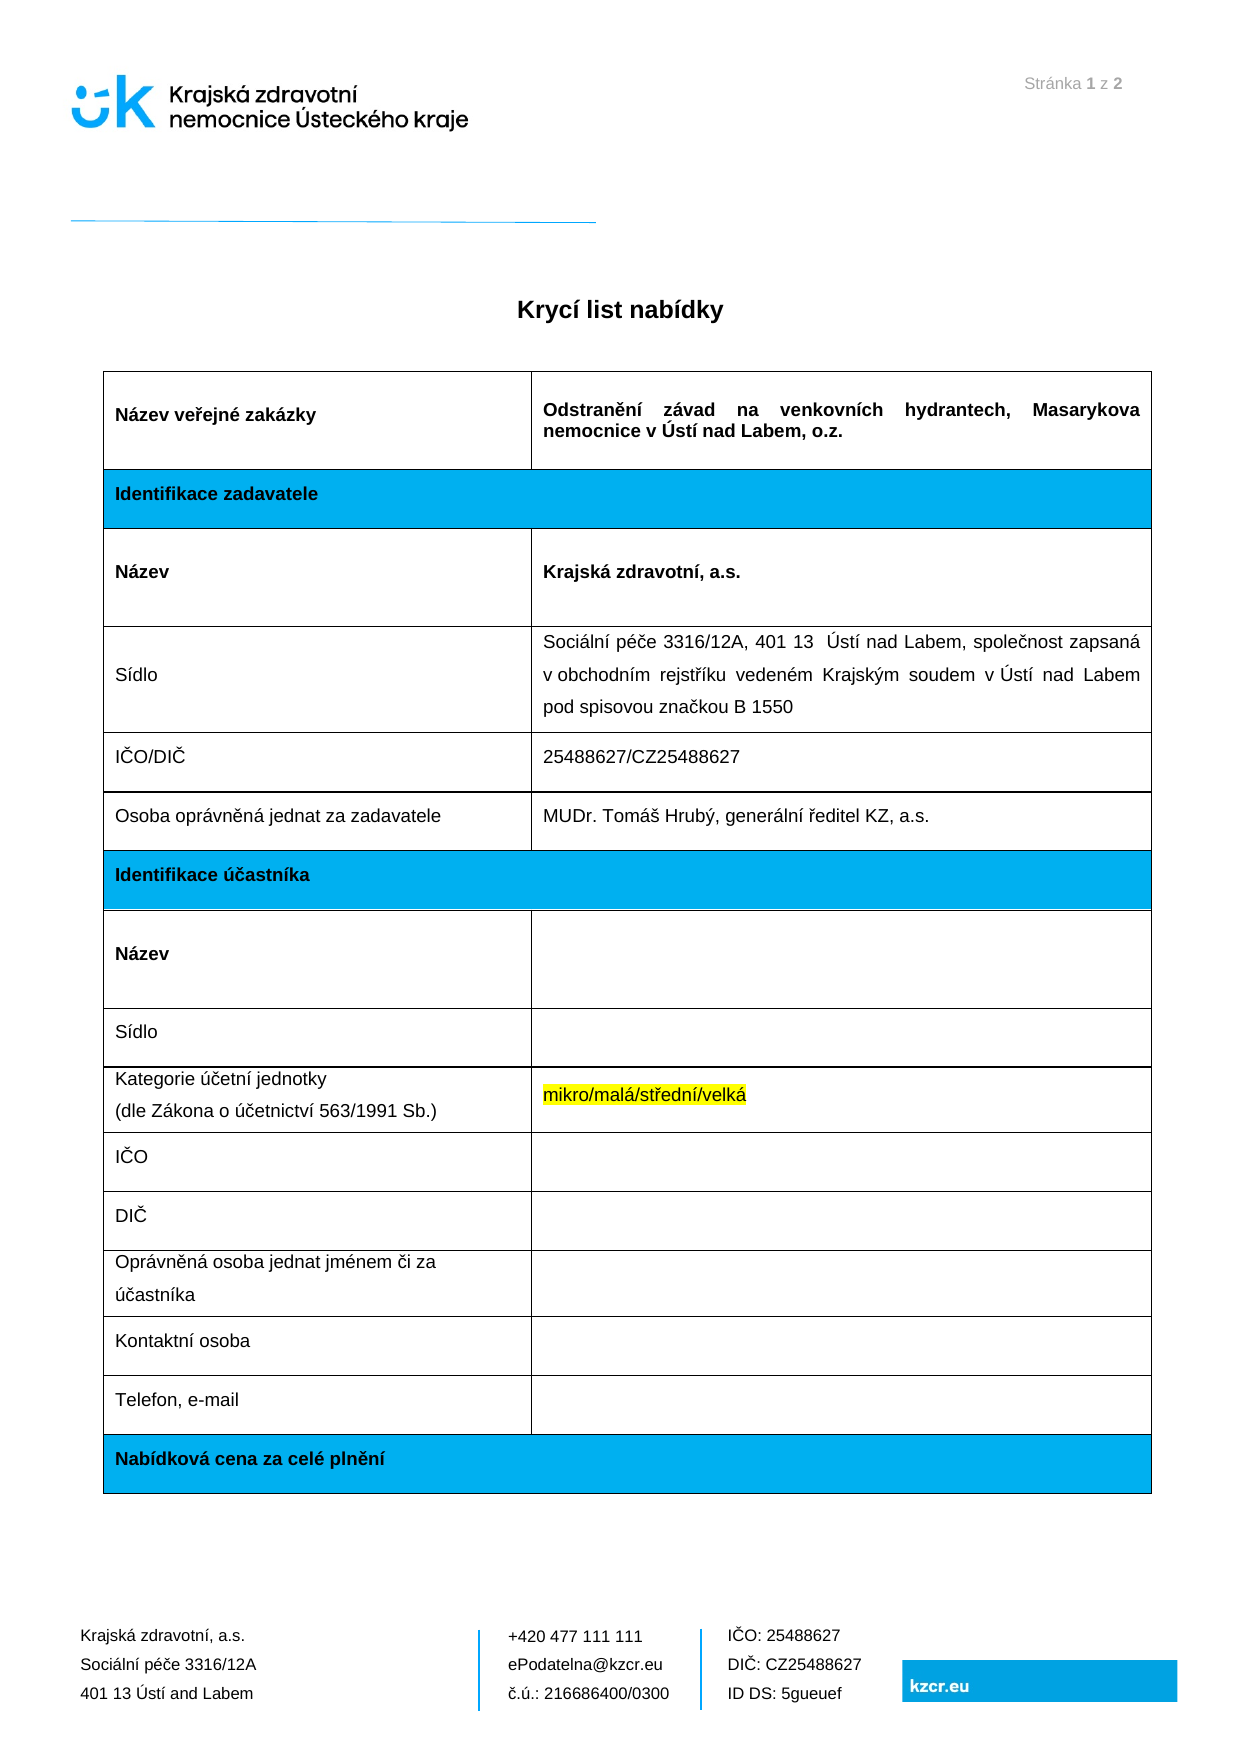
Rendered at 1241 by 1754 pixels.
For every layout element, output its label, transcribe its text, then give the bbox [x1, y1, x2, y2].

table_cell MUDr. Tomáš Hrubý, generální ředitel KZ, a.s. [532, 793, 1151, 850]
picture [950, 1683, 968, 1692]
table_cell [532, 1251, 1151, 1316]
table_cell [532, 1192, 1151, 1250]
table_cell Kontaktní osoba [104, 1317, 531, 1375]
table_cell Oprávněná osoba jednat jménem či za účastníka [104, 1251, 531, 1316]
table_cell Název [104, 529, 531, 626]
table_cell Sídlo [104, 627, 531, 732]
table_cell 25488627/CZ25488627 [532, 733, 1151, 791]
text Krycí list nabídky [89, 295, 1152, 324]
picture [30, 44, 509, 169]
table_cell IČO/DIČ [104, 733, 531, 791]
table_cell Identifikace účastníka [104, 851, 1151, 909]
table_cell Telefon, e-mail [104, 1376, 531, 1434]
table_cell Kategorie účetní jednotky (dle Zákona o účetnictví 563/1991 Sb.) [104, 1068, 531, 1132]
table_cell [532, 1009, 1151, 1066]
table_cell [532, 1376, 1151, 1434]
table_header Název veřejné zakázky [104, 372, 531, 469]
table_cell Osoba oprávněná jednat za zadavatele [104, 793, 531, 850]
table_cell Sociální péče 3316/12A, 401 13 Ústí nad Labem, společnost zapsaná v obchodním rejstříku vedeném Krajským soudem v Ústí nad Labem pod spisovou značkou B 1550 [532, 627, 1151, 732]
table_cell [532, 1133, 1151, 1191]
picture [911, 1680, 944, 1692]
table_cell Krajská zdravotní, a.s. [532, 529, 1151, 626]
table_cell DIČ [104, 1192, 531, 1250]
table_cell [532, 911, 1151, 1007]
table_cell Název [104, 911, 531, 1007]
table_cell [532, 1317, 1151, 1375]
table_cell mikro/malá/střední/velká [532, 1068, 1151, 1132]
table_cell Nabídková cena za celé plnění [104, 1435, 1151, 1493]
table_cell Identifikace zadavatele [104, 470, 1151, 528]
table_header Odstranění závad na venkovních hydrantech, Masarykova nemocnice v Ústí nad Labem, o.z. [532, 372, 1151, 469]
table_cell Sídlo [104, 1009, 531, 1066]
table_cell IČO [104, 1133, 531, 1191]
